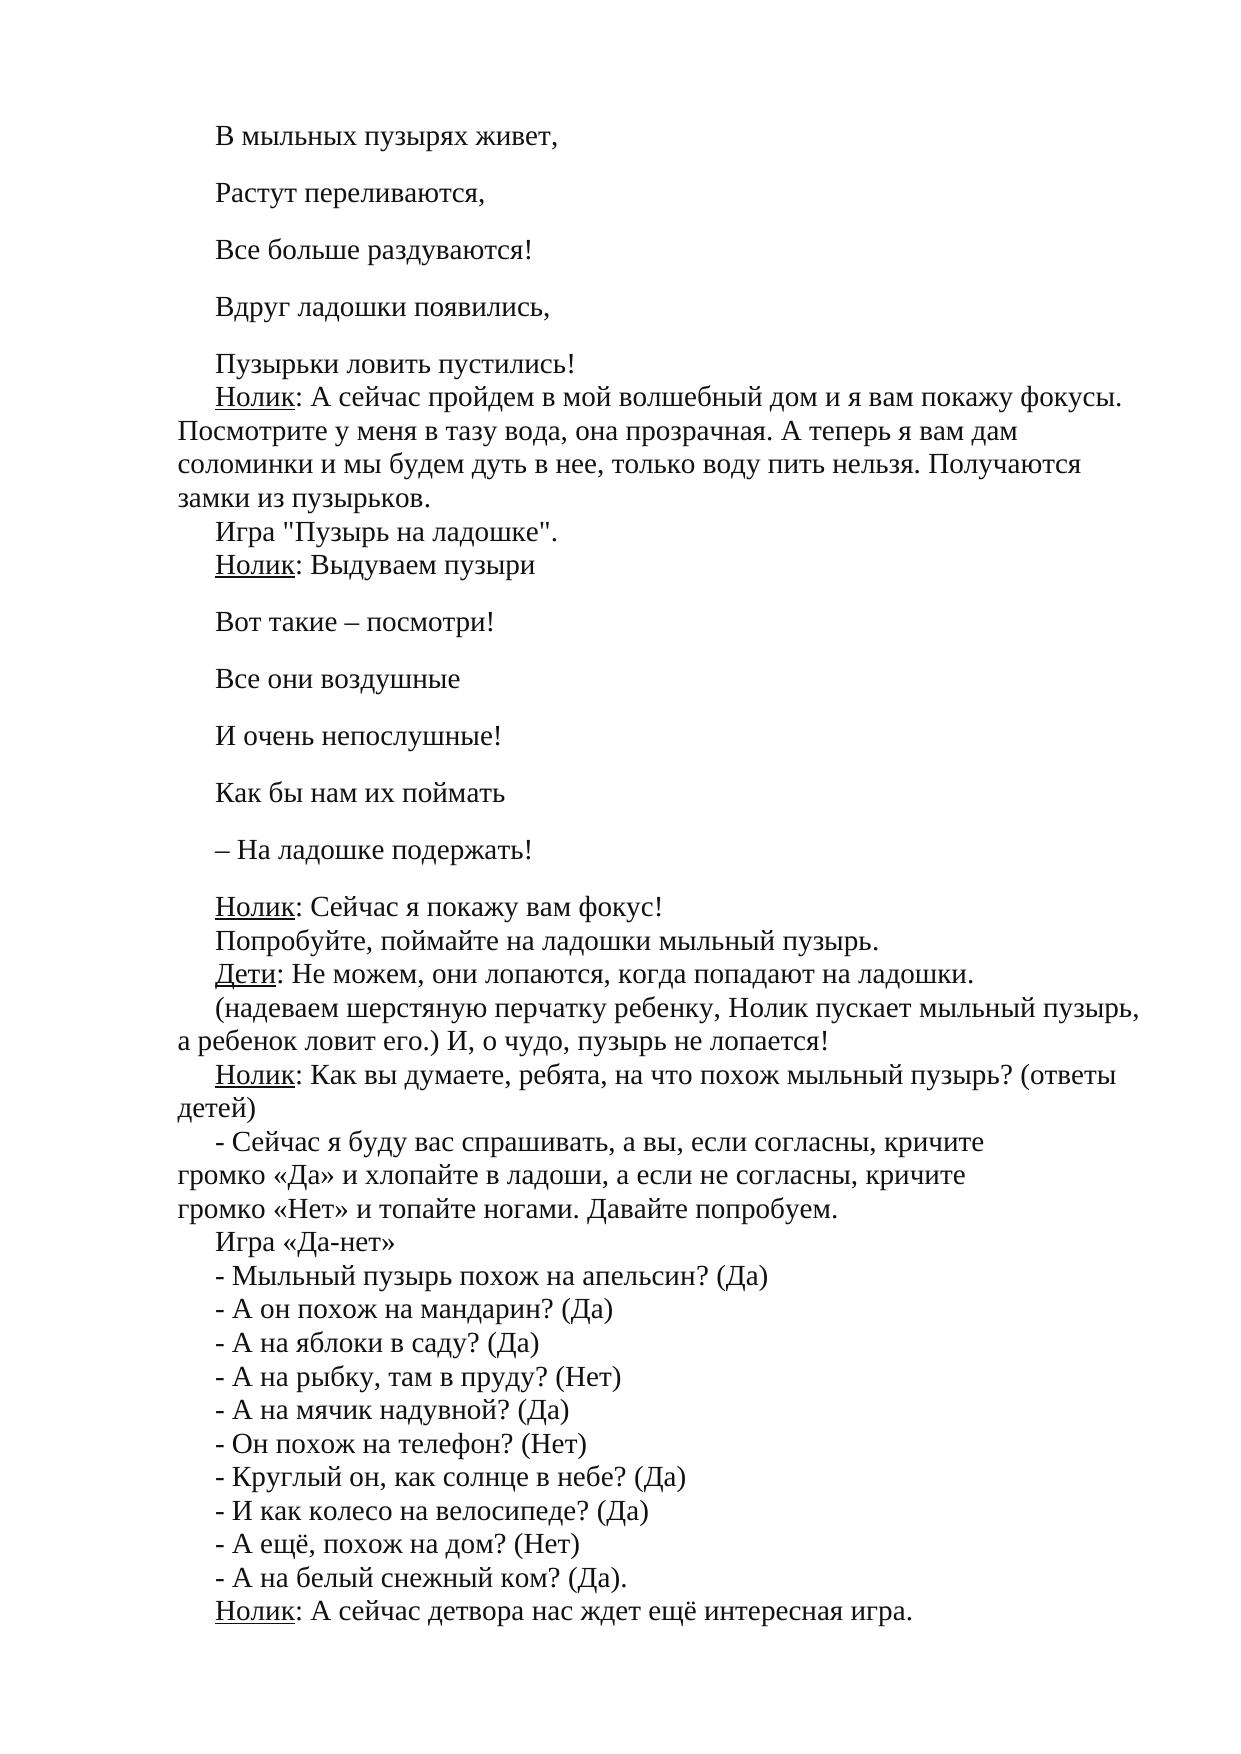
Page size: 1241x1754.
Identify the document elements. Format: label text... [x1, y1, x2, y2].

text - Мыльный пузырь похож на апельсин? (Да) [177, 1258, 1152, 1292]
text - А на белый снежный ком? (Да). [177, 1560, 1152, 1593]
text - А на рыбку, там в пруду? (Нет) [177, 1359, 1152, 1392]
text Нолик: Как вы думаете, ребята, на что похож мыльный пузырь? (ответы детей) [177, 1057, 1152, 1124]
text – На ладошке подержать! [177, 832, 1152, 866]
text Вдруг ладошки появились, [177, 289, 1152, 323]
text Все больше раздуваются! [177, 232, 1152, 266]
text И очень непослушные! [177, 718, 1152, 752]
text - Сейчас я буду вас спрашивать, а вы, если согласны, кричите громко «Да» и хлопайте в ладоши, а если не согласны, кричите громко «Нет» и топайте ногами. Давайте попробуем. [177, 1124, 1152, 1224]
text - Он похож на телефон? (Нет) [177, 1426, 1152, 1459]
text Вот такие – посмотри! [177, 604, 1152, 638]
text Игра «Да-нет» [177, 1224, 1152, 1258]
text Дети: Не можем, они лопаются, когда попадают на ладошки. [177, 956, 1152, 990]
text Попробуйте, поймайте на ладошки мыльный пузырь. [177, 923, 1152, 956]
text Нолик: А сейчас детвора нас ждет ещё интересная игра. [177, 1593, 1152, 1627]
text - А на яблоки в саду? (Да) [177, 1325, 1152, 1359]
text - А он похож на мандарин? (Да) [177, 1292, 1152, 1325]
text Растут переливаются, [177, 175, 1152, 209]
text В мыльных пузырях живет, [177, 118, 1152, 152]
text Игра "Пузырь на ладошке". [177, 514, 1152, 547]
text Как бы нам их поймать [177, 775, 1152, 809]
text - А на мячик надувной? (Да) [177, 1392, 1152, 1426]
text (надеваем шерстяную перчатку ребенку, Нолик пускает мыльный пузырь, а ребенок ловит его.) И, о чудо, пузырь не лопается! [177, 990, 1152, 1057]
text Все они воздушные [177, 661, 1152, 695]
text Нолик: Выдуваем пузыри [177, 547, 1152, 581]
text - И как колесо на велосипеде? (Да) [177, 1493, 1152, 1526]
text Нолик: А сейчас пройдем в мой волшебный дом и я вам покажу фокусы. Посмотрите у меня в тазу вода, она прозрачная. А теперь я вам дам соломинки и мы будем дуть в нее, только воду пить нельзя. Получаются замки из пузырьков. [177, 379, 1152, 514]
text Нолик: Сейчас я покажу вам фокус! [177, 889, 1152, 923]
text - А ещё, похож на дом? (Нет) [177, 1526, 1152, 1560]
text - Круглый он, как солнце в небе? (Да) [177, 1459, 1152, 1493]
text Пузырьки ловить пустились! [177, 346, 1152, 379]
